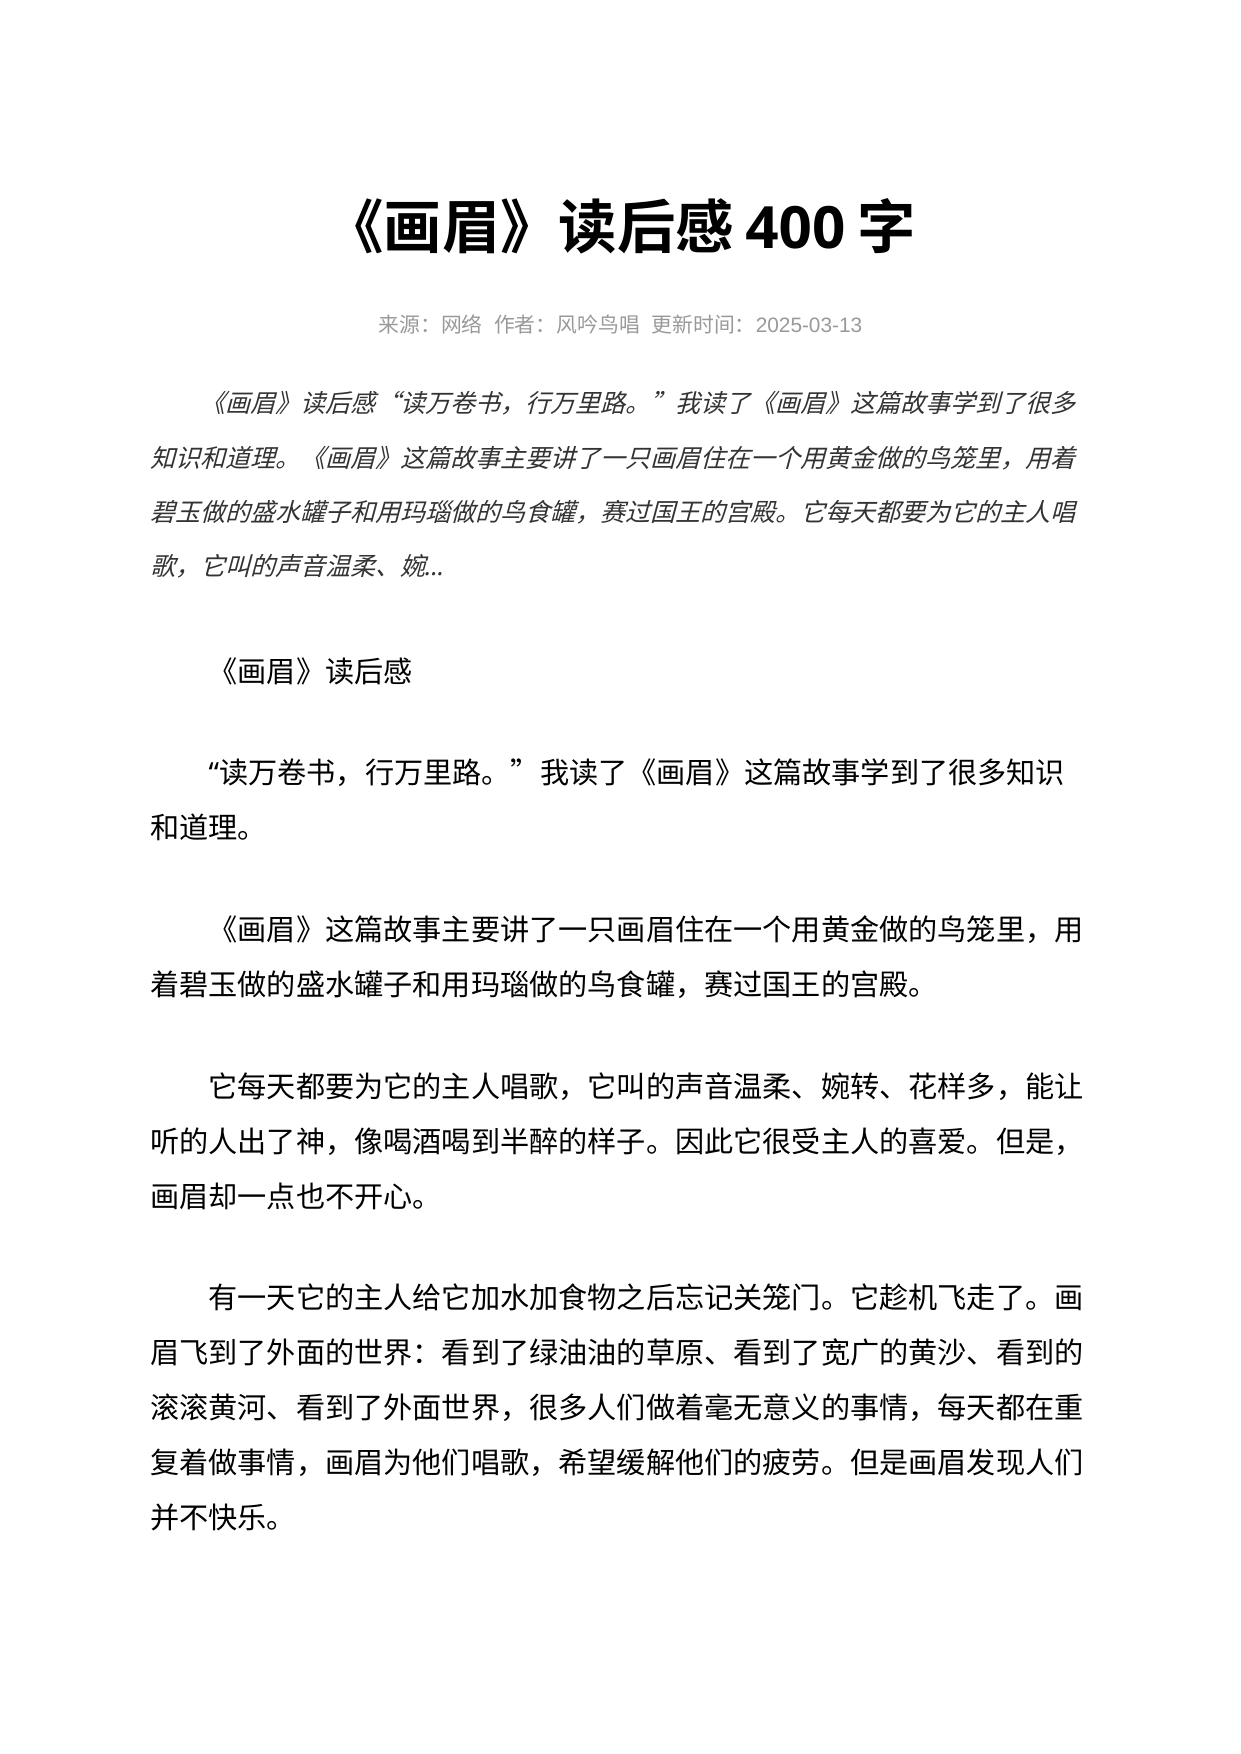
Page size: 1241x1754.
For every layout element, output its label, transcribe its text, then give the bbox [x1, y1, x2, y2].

text 《画眉》读后感 [150, 648, 1090, 690]
text 来源：网络 作者：风吟鸟唱 更新时间：2025-03-13 [150, 313, 1090, 337]
text 有一天它的主人给它加水加食物之后忘记关笼门。它趁机飞走了。画眉飞到了外面的世界：看到了绿油油的草原、看到了宽广的黄沙、看到的滚滚黄河、看到了外面世界，很多人们做着毫无意义的事情，每天都在重复着做事情，画眉为他们唱歌，希望缓解他们的疲劳。但是画眉发现人们并不快乐。 [150, 1275, 1090, 1537]
subtitle 《画眉》读后感400字 [150, 181, 1090, 266]
text “读万卷书，行万里路。”我读了《画眉》这篇故事学到了很多知识和道理。 [150, 750, 1090, 847]
text 《画眉》读后感“读万卷书，行万里路。”我读了《画眉》这篇故事学到了很多知识和道理。《画眉》这篇故事主要讲了一只画眉住在一个用黄金做的鸟笼里，用着碧玉做的盛水罐子和用玛瑙做的鸟食罐，赛过国王的宫殿。它每天都要为它的主人唱歌，它叫的声音温柔、婉... [150, 384, 1090, 583]
text 它每天都要为它的主人唱歌，它叫的声音温柔、婉转、花样多，能让听的人出了神，像喝酒喝到半醉的样子。因此它很受主人的喜爱。但是，画眉却一点也不开心。 [150, 1063, 1090, 1215]
text 《画眉》这篇故事主要讲了一只画眉住在一个用黄金做的鸟笼里，用着碧玉做的盛水罐子和用玛瑙做的鸟食罐，赛过国王的宫殿。 [150, 907, 1090, 1004]
